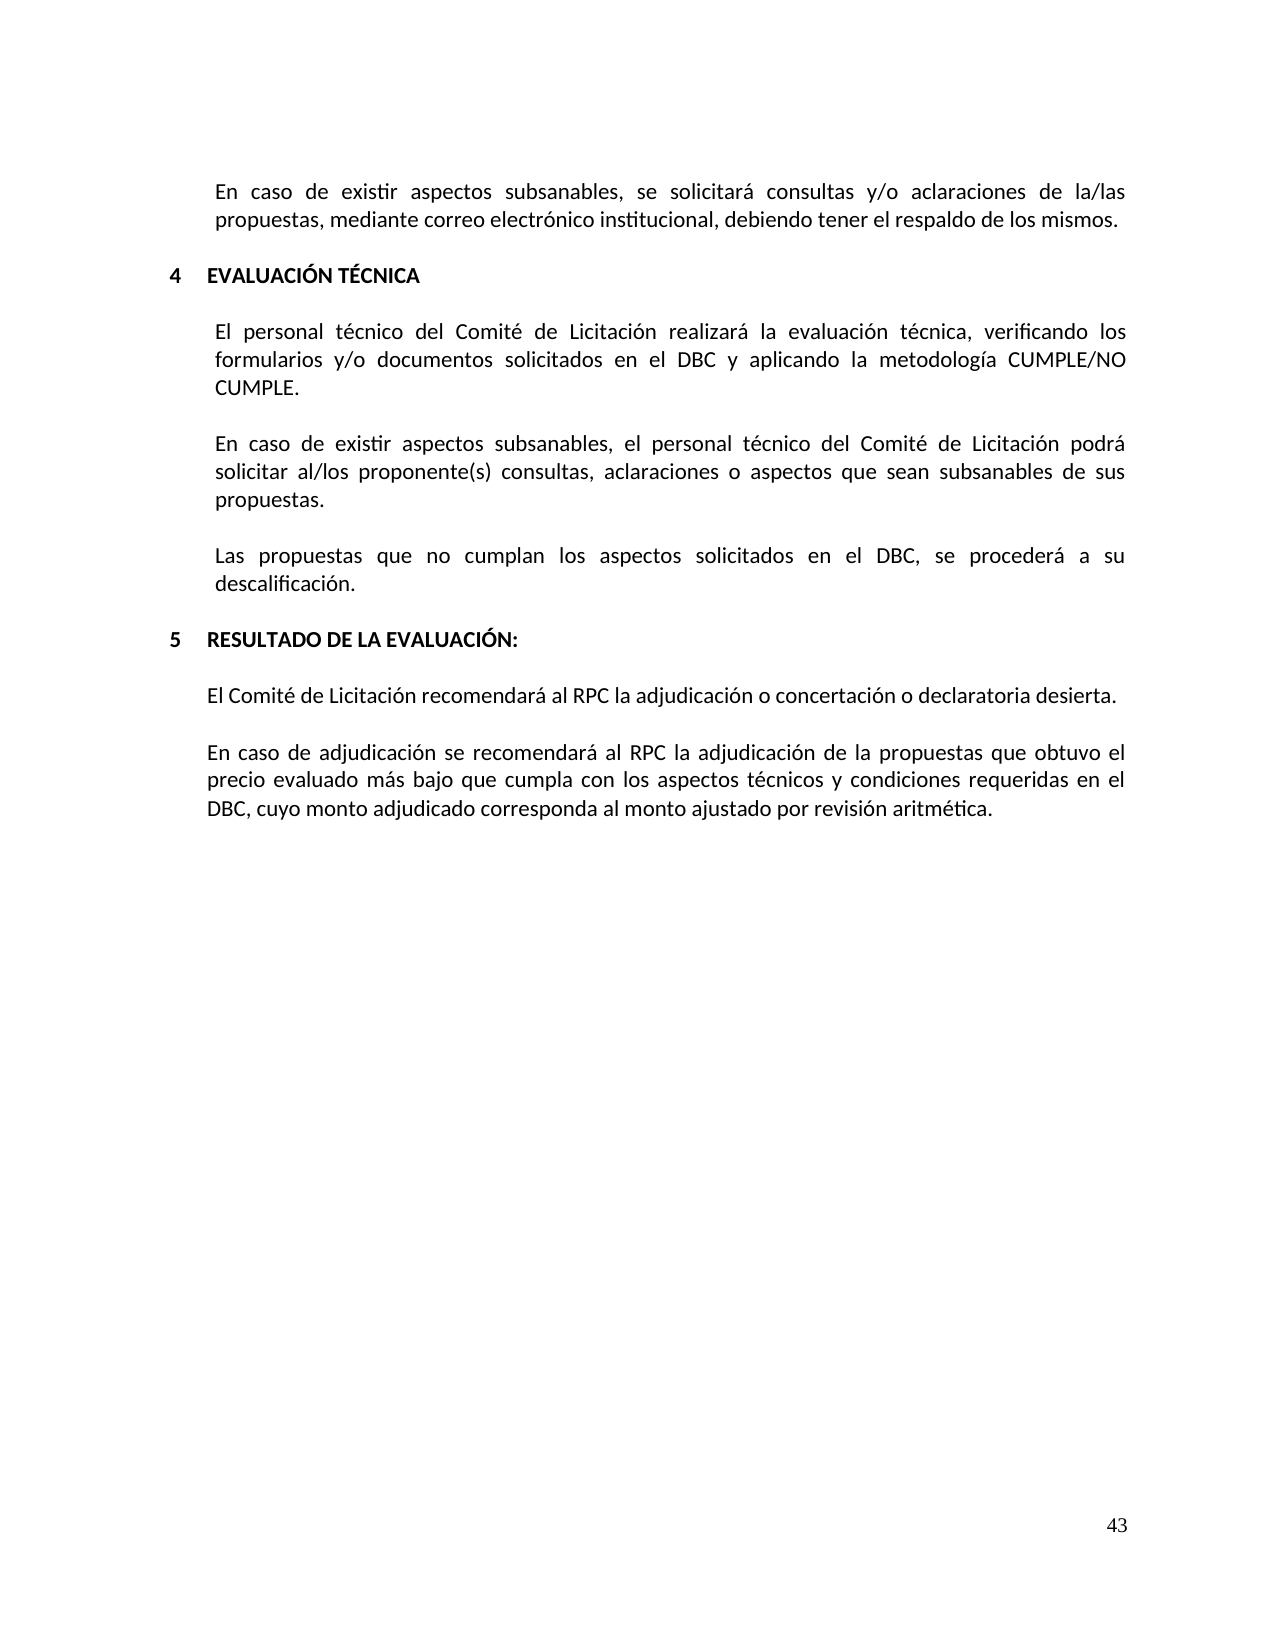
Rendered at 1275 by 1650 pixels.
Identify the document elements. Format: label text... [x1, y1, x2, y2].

text En caso de adjudicación se recomendará al RPC la adjudicación de la propuestas que obtuvo el precio evaluado más bajo que cumpla con los aspectos técnicos y condiciones requeridas en el DBC, cuyo monto adjudicado corresponda al monto ajustado por revisión aritmética. [207, 738, 1127, 822]
text En caso de existir aspectos subsanables, el personal técnico del Comité de Licitación podrá solicitar al/los proponente(s) consultas, aclaraciones o aspectos que sean subsanables de sus propuestas. [215, 429, 1127, 513]
list RESULTADO DE LA EVALUACIÓN: [169, 626, 1127, 653]
text En caso de existir aspectos subsanables, se solicitará consultas y/o aclaraciones de la/las propuestas, mediante correo electrónico institucional, debiendo tener el respaldo de los mismos. [215, 177, 1127, 233]
text Las propuestas que no cumplan los aspectos solicitados en el DBC, se procederá a su descalificación. [215, 541, 1127, 597]
text El personal técnico del Comité de Licitación realizará la evaluación técnica, verificando los formularios y/o documentos solicitados en el DBC y aplicando la metodología CUMPLE/NO CUMPLE. [215, 317, 1127, 401]
list EVALUACIÓN TÉCNICA [169, 261, 1127, 289]
text El Comité de Licitación recomendará al RPC la adjudicación o concertación o declaratoria desierta. [207, 682, 1127, 709]
